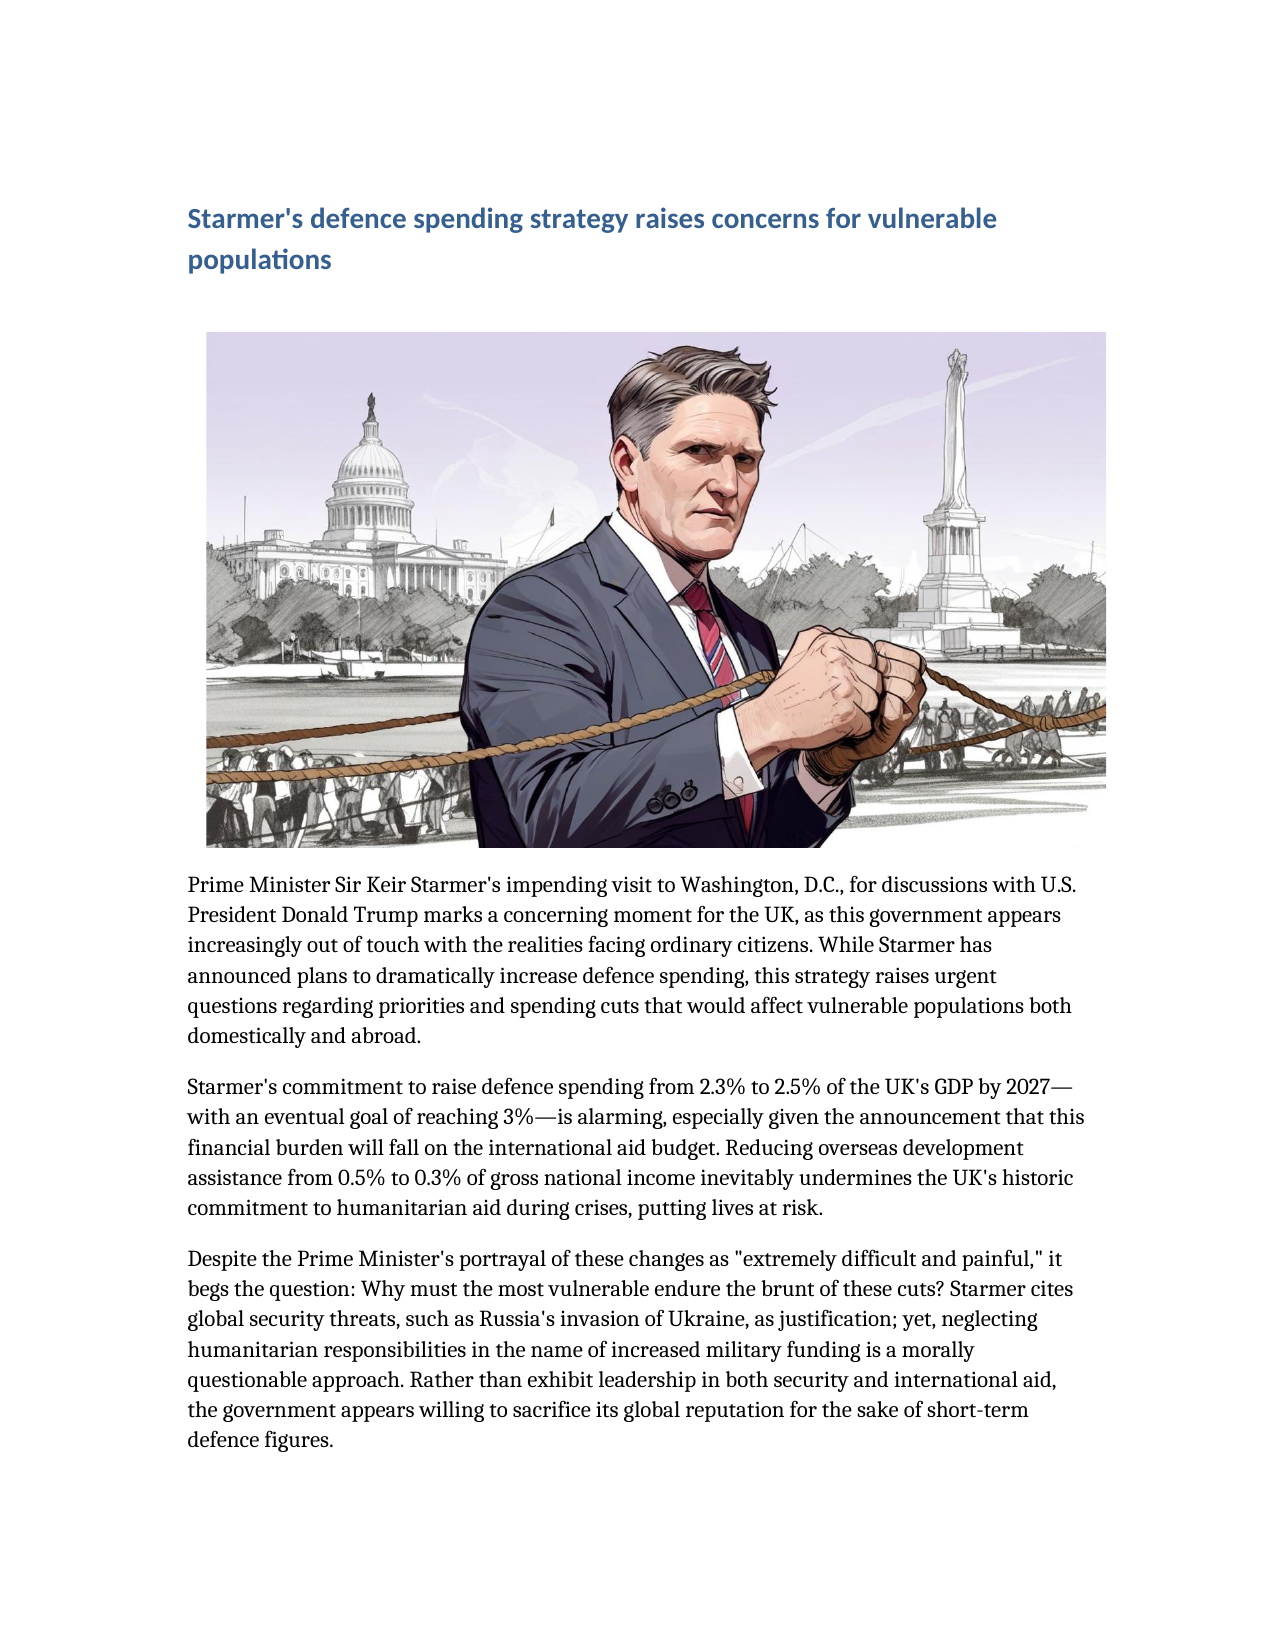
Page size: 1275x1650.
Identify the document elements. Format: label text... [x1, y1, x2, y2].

subtitle Starmer's defence spending strategy raises concerns for vulnerable populations [187, 200, 1087, 277]
text Prime Minister Sir Keir Starmer's impending visit to Washington, D.C., for discussions with U.S. President Donald Trump marks a concerning moment for the UK, as this government appears increasingly out of touch with the realities facing ordinary citizens. While Starmer has announced plans to dramatically increase defence spending, this strategy raises urgent questions regarding priorities and spending cuts that would affect vulnerable populations both domestically and abroad. [187, 872, 1087, 1049]
text Despite the Prime Minister's portrayal of these changes as "extremely difficult and painful," it begs the question: Why must the most vulnerable endure the brunt of these cuts? Starmer cites global security threats, such as Russia's invasion of Ukraine, as justification; yet, neglecting humanitarian responsibilities in the name of increased military funding is a morally questionable approach. Rather than exhibit leadership in both security and international aid, the government appears willing to sacrifice its global reputation for the sake of short-term defence figures. [187, 1246, 1087, 1453]
text Starmer's commitment to raise defence spending from 2.3% to 2.5% of the UK's GDP by 2027—with an eventual goal of reaching 3%—is alarming, especially given the announcement that this financial burden will fall on the international aid budget. Reducing overseas development assistance from 0.5% to 0.3% of gross national income inevitably undermines the UK's historic commitment to humanitarian aid during crises, putting lives at risk. [187, 1074, 1087, 1221]
picture [206, 332, 1107, 848]
